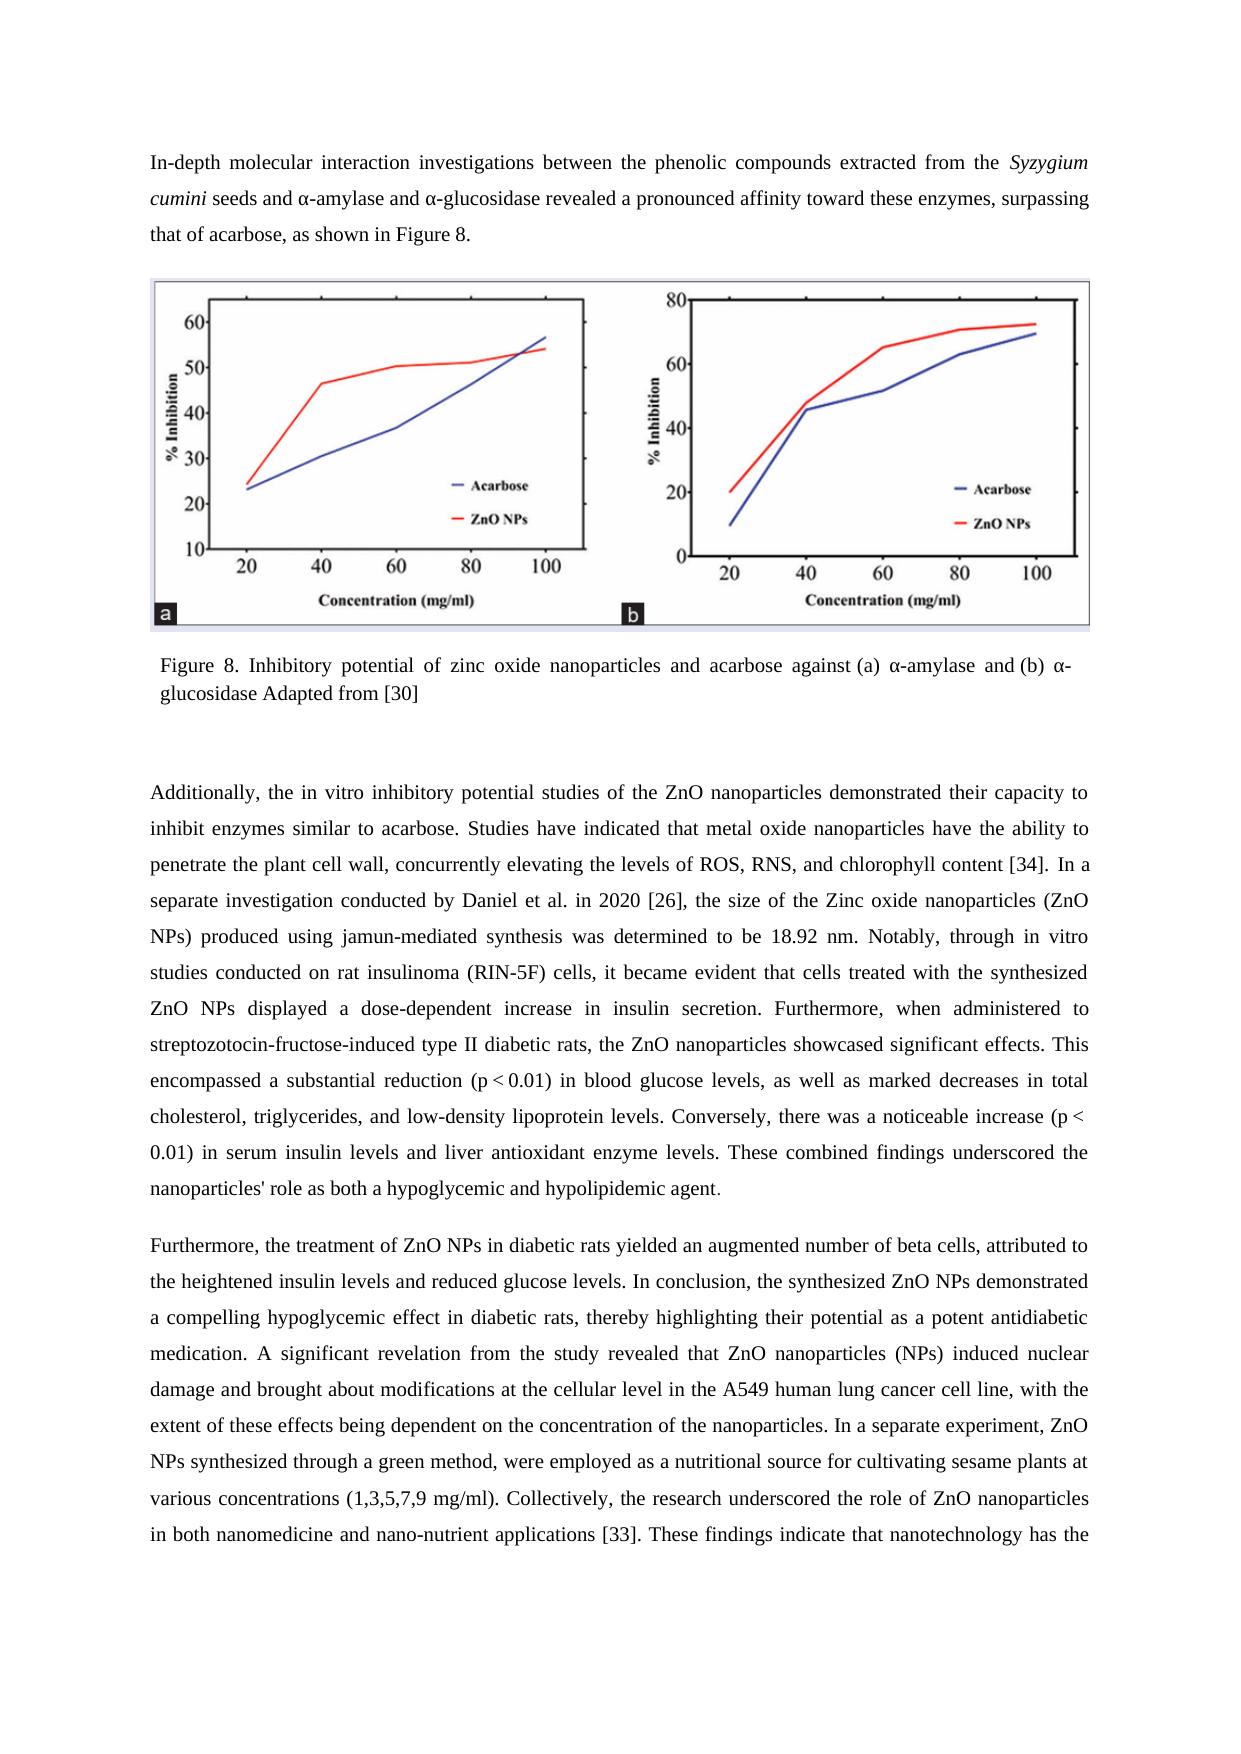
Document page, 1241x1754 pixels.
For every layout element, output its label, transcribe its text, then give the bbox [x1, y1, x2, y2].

text In-depth molecular interaction investigations between the phenolic compounds extracted from the Syzygium cumini seeds and α‑amylase and α‑glucosidase revealed a pronounced affinity toward these enzymes, surpassing that of acarbose, as shown in Figure 8. [150, 150, 1090, 246]
picture [150, 278, 1091, 632]
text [150, 1233, 1090, 1546]
text Additionally, the in vitro inhibitory potential studies of the ZnO nanoparticles demonstrated their capacity to inhibit enzymes similar to acarbose. Studies have indicated that metal oxide nanoparticles have the ability to penetrate the plant cell wall, concurrently elevating the levels of ROS, RNS, and chlorophyll content [34]. In a separate investigation conducted by Daniel et al. in 2020 [26], the size of the Zinc oxide nanoparticles (ZnO NPs) produced using jamun-mediated synthesis was determined to be 18.92 nm. Notably, through in vitro studies conducted on rat insulinoma (RIN-5F) cells, it became evident that cells treated with the synthesized ZnO NPs displayed a dose-dependent increase in insulin secretion. Furthermore, when administered to streptozotocin-fructose-induced type II diabetic rats, the ZnO nanoparticles showcased significant effects. This encompassed a substantial reduction (p < 0.01) in blood glucose levels, as well as marked decreases in total cholesterol, triglycerides, and low-density lipoprotein levels. Conversely, there was a noticeable increase (p < 0.01) in serum insulin levels and liver antioxidant enzyme levels. These combined findings underscored the nanoparticles' role as both a hypoglycemic and hypolipidemic agent. [150, 780, 1090, 1200]
